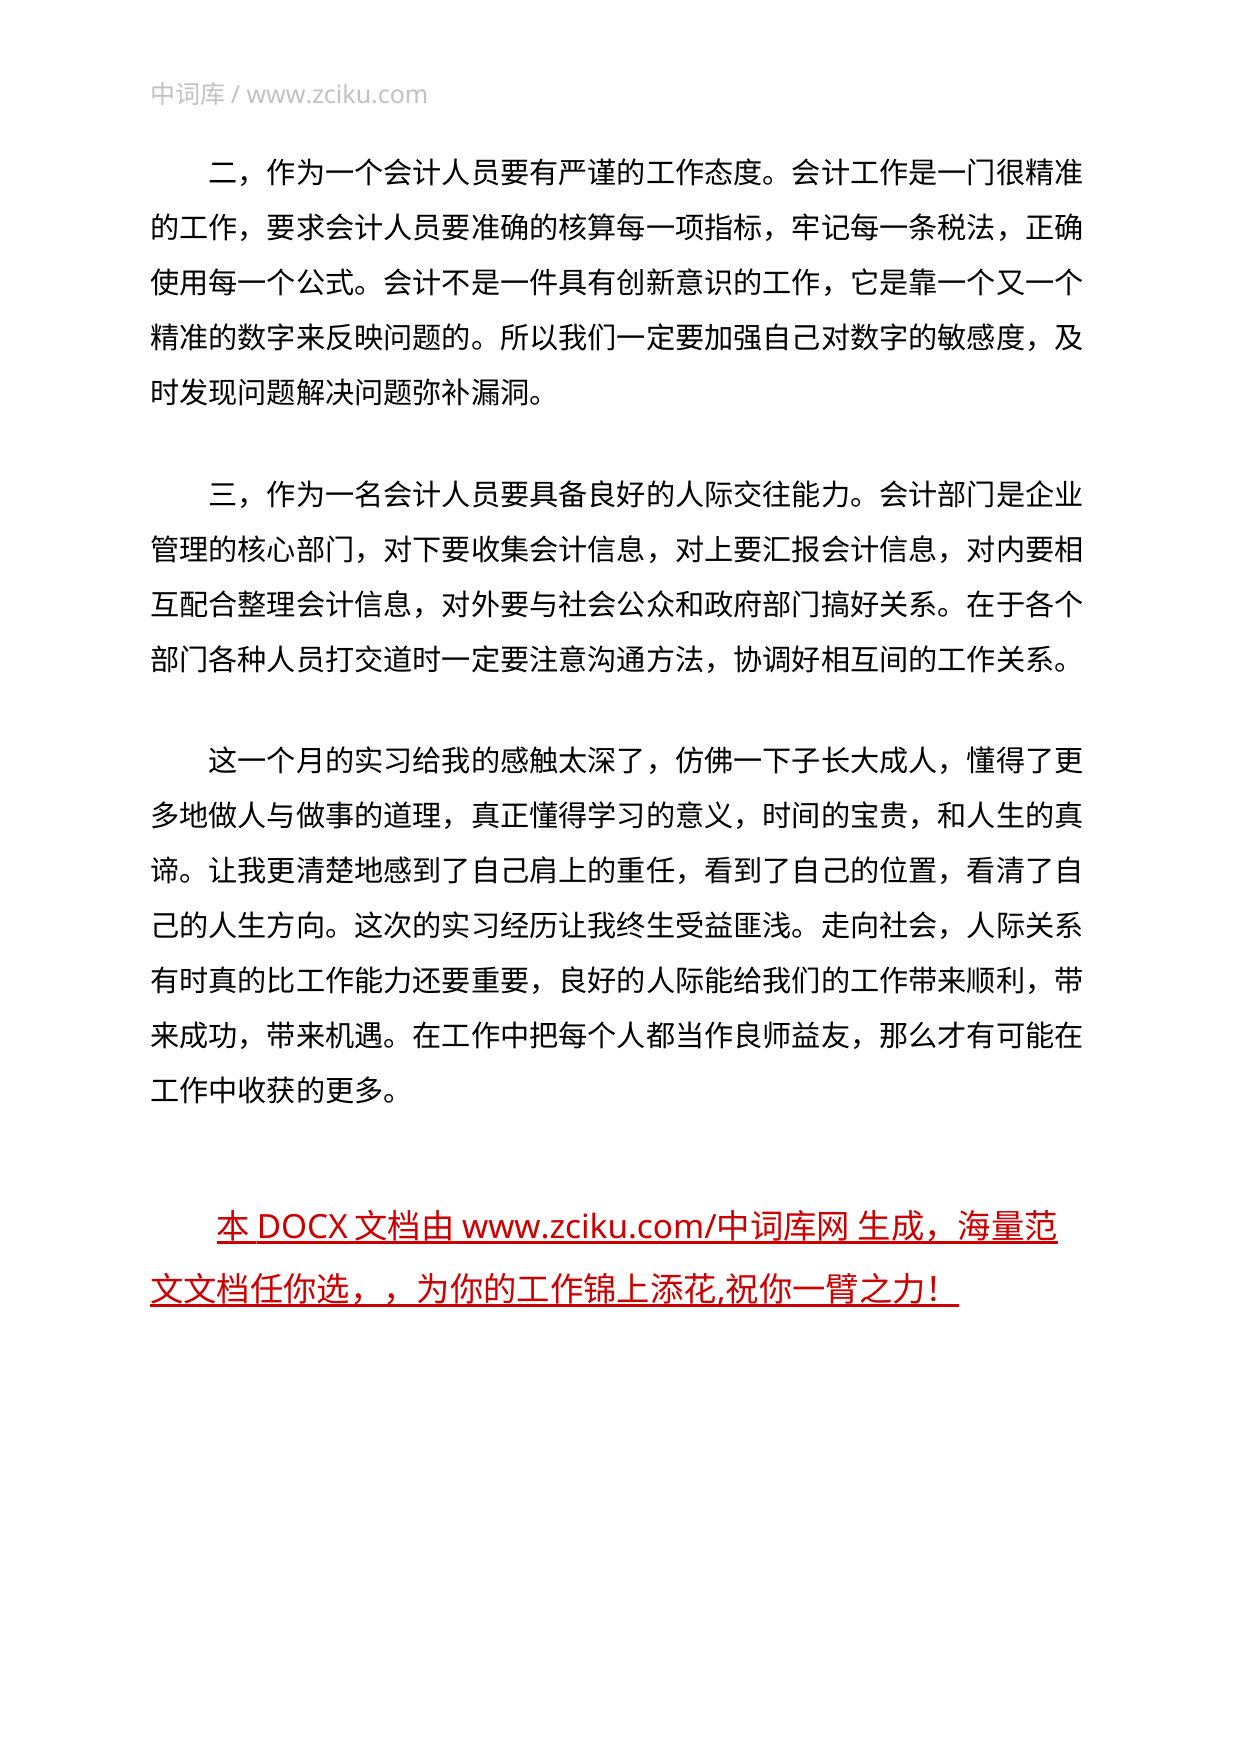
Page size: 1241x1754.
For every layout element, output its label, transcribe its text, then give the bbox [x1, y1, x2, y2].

text 三，作为一名会计人员要具备良好的人际交往能力。会计部门是企业管理的核心部门，对下要收集会计信息，对上要汇报会计信息，对内要相互配合整理会计信息，对外要与社会公众和政府部门搞好关系。在于各个部门各种人员打交道时一定要注意沟通方法，协调好相互间的工作关系。 [150, 471, 1090, 678]
text 这一个月的实习给我的感触太深了，仿佛一下子长大成人，懂得了更多地做人与做事的道理，真正懂得学习的意义，时间的宝贵，和人生的真谛。让我更清楚地感到了自己肩上的重任，看到了自己的位置，看清了自己的人生方向。这次的实习经历让我终生受益匪浅。走向社会，人际关系有时真的比工作能力还要重要，良好的人际能给我们的工作带来顺利，带来成功，带来机遇。在工作中把每个人都当作良师益友，那么才有可能在工作中收获的更多。 [150, 738, 1090, 1109]
text 二，作为一个会计人员要有严谨的工作态度。会计工作是一门很精准的工作，要求会计人员要准确的核算每一项指标，牢记每一条税法，正确使用每一个公式。会计不是一件具有创新意识的工作，它是靠一个又一个精准的数字来反映问题的。所以我们一定要加强自己对数字的敏感度，及时发现问题解决问题弥补漏洞。 [150, 150, 1090, 412]
text 本DOCX文档由 www.zciku.com/中词库网 生成，海量范文文档任你选，，为你的工作锦上添花,祝你一臂之力！ [150, 1200, 1090, 1311]
